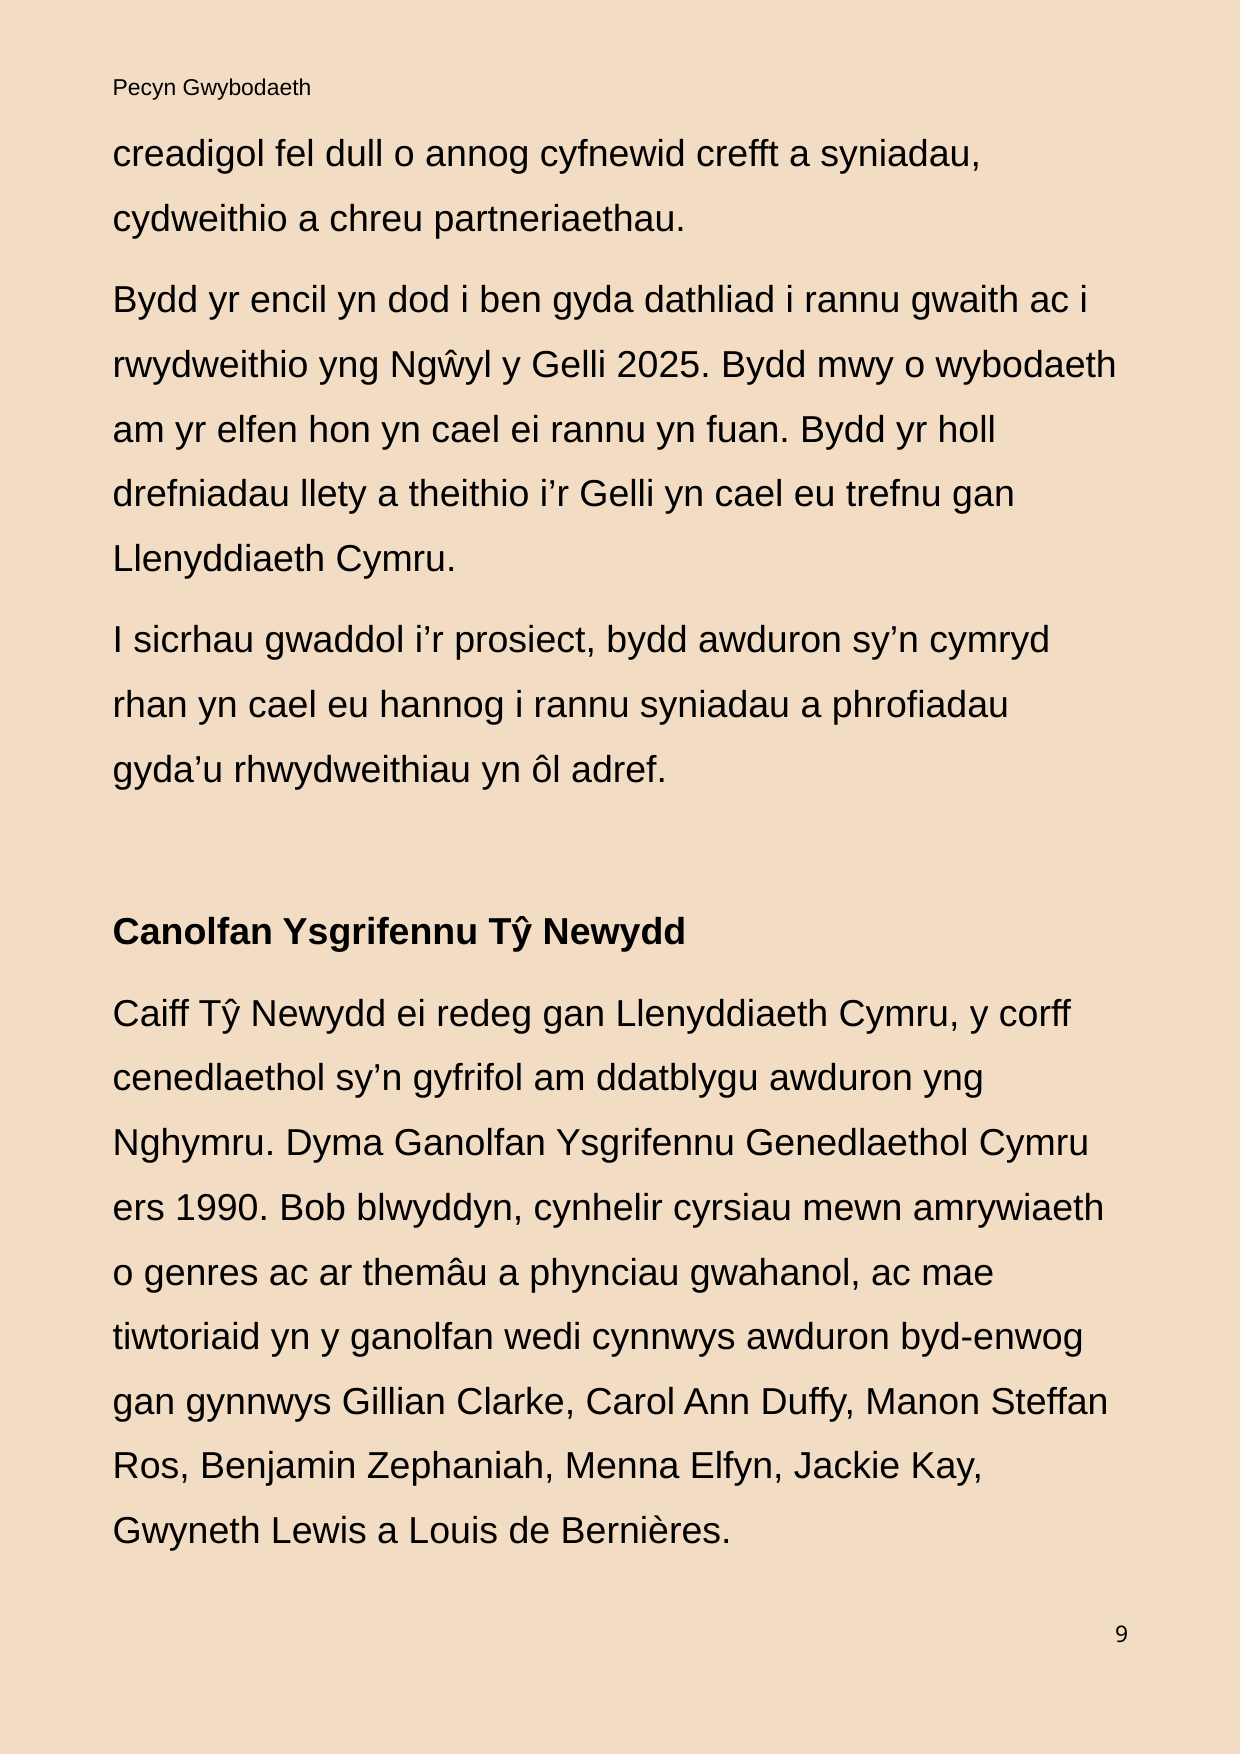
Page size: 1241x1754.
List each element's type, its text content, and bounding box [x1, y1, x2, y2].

text I sicrhau gwaddol i’r prosiect, bydd awduron sy’n cymryd rhan yn cael eu hannog i rannu syniadau a phrofiadau gyda’u rhwydweithiau yn ôl adref. [112, 617, 1128, 790]
text Canolfan Ysgrifennu Tŷ Newydd [112, 909, 1128, 953]
text Bydd yr encil yn dod i ben gyda dathliad i rannu gwaith ac i rwydweithio yng Ngŵyl y Gelli 2025. Bydd mwy o wybodaeth am yr elfen hon yn cael ei rannu yn fuan. Bydd yr holl drefniadau llety a theithio i’r Gelli yn cael eu trefnu gan Llenyddiaeth Cymru. [112, 277, 1128, 579]
text Caiff Tŷ Newydd ei redeg gan Llenyddiaeth Cymru, y corff cenedlaethol sy’n gyfrifol am ddatblygu awduron yng Nghymru. Dyma Ganolfan Ysgrifennu Genedlaethol Cymru ers 1990. Bob blwyddyn, cynhelir cyrsiau mewn amrywiaeth o genres ac ar themâu a phynciau gwahanol, ac mae tiwtoriaid yn y ganolfan wedi cynnwys awduron byd-enwog gan gynnwys Gillian Clarke, Carol Ann Duffy, Manon Steffan Ros, Benjamin Zephaniah, Menna Elfyn, Jackie Kay, Gwyneth Lewis a Louis de Bernières. [112, 991, 1128, 1552]
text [112, 131, 1128, 239]
